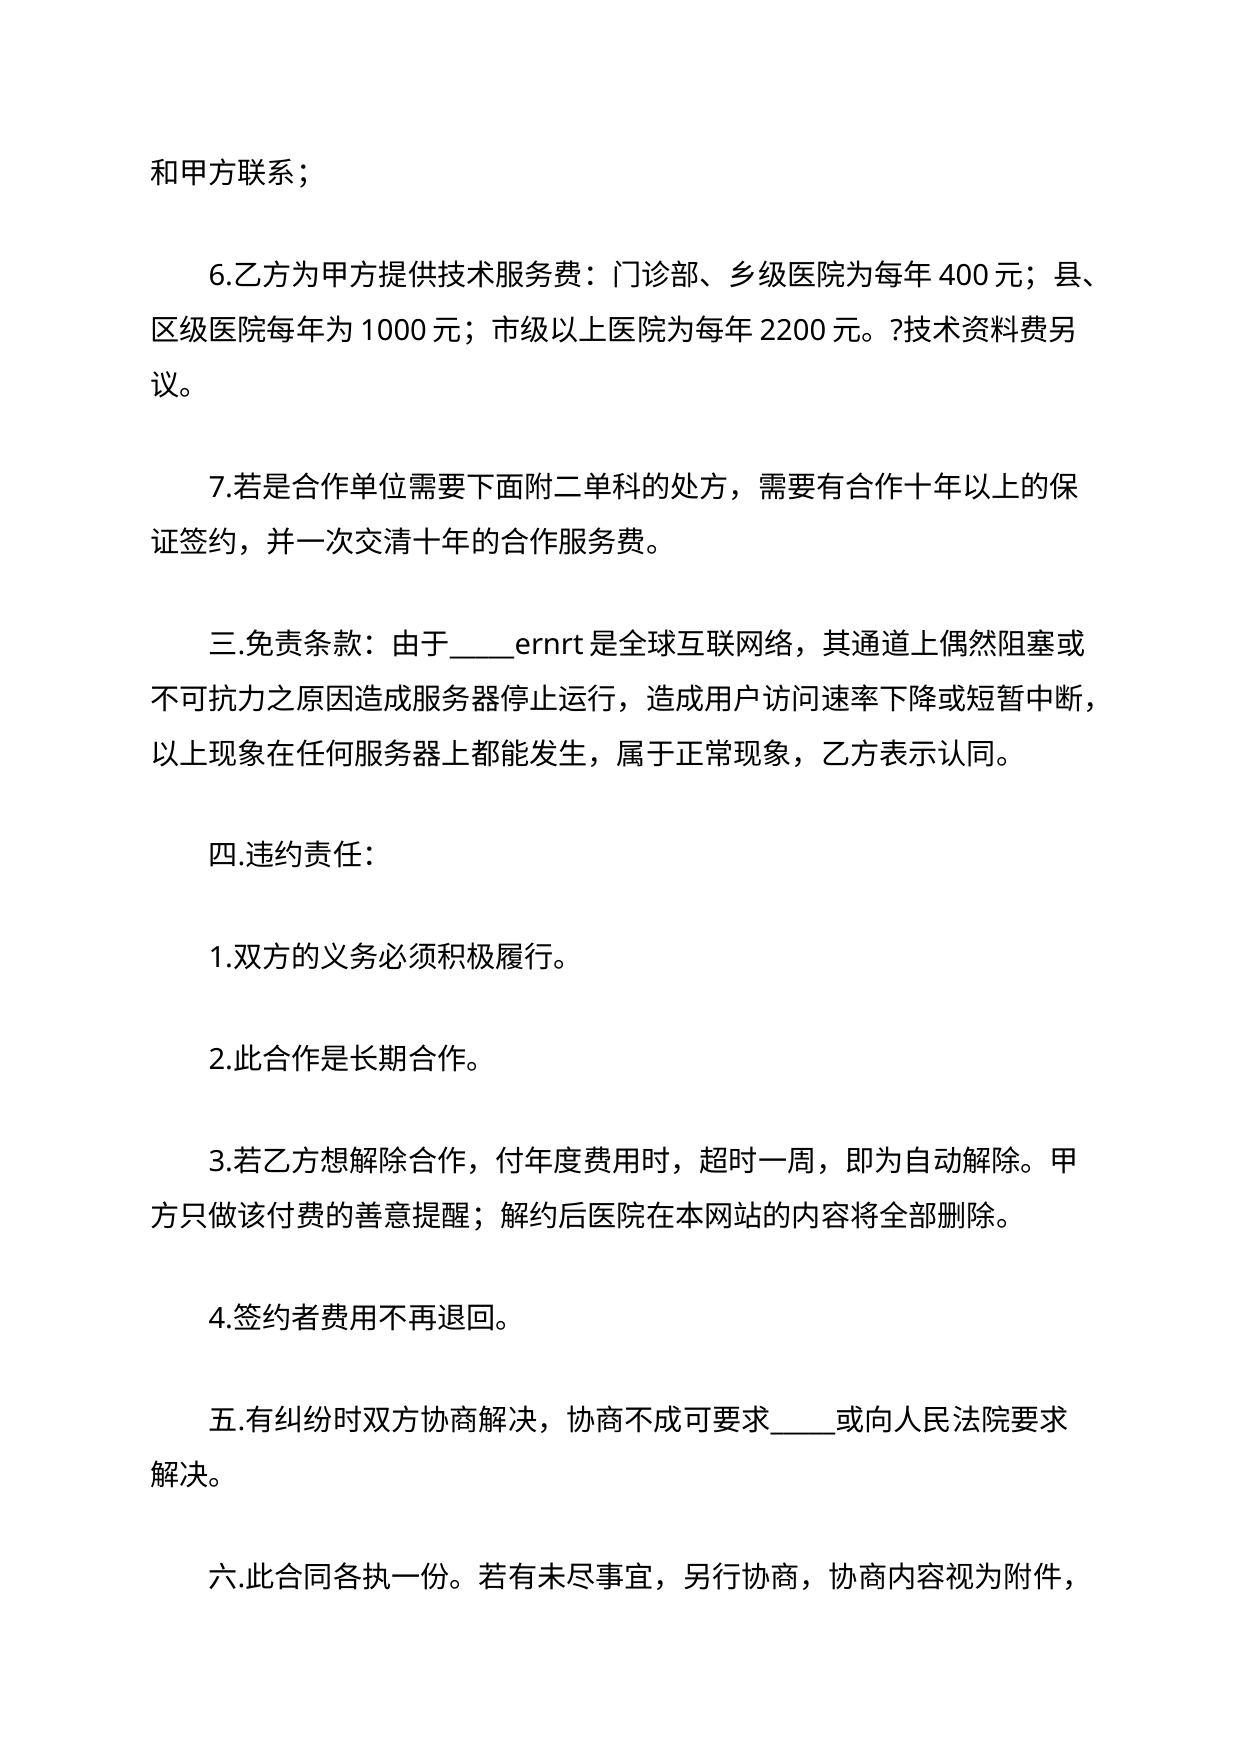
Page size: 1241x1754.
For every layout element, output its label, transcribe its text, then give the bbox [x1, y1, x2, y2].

text 三.免责条款：由于_____ernrt是全球互联网络，其通道上偶然阻塞或不可抗力之原因造成服务器停止运行，造成用户访问速率下降或短暂中断，以上现象在任何服务器上都能发生，属于正常现象，乙方表示认同。 [150, 620, 1090, 772]
text 2.此合作是长期合作。 [150, 1036, 1090, 1078]
text 3.若乙方想解除合作，付年度费用时，超时一周，即为自动解除。甲方只做该付费的善意提醒；解约后医院在本网站的内容将全部删除。 [150, 1138, 1090, 1235]
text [150, 150, 1090, 192]
text 1.双方的义务必须积极履行。 [150, 934, 1090, 976]
text 五.有纠纷时双方协商解决，协商不成可要求_____或向人民法院要求解决。 [150, 1397, 1090, 1494]
text 7.若是合作单位需要下面附二单科的处方，需要有合作十年以上的保证签约，并一次交清十年的合作服务费。 [150, 463, 1090, 561]
text 6.乙方为甲方提供技术服务费：门诊部、乡级医院为每年400元；县、区级医院每年为1000元；市级以上医院为每年2200元。?技术资料费另议。 [150, 252, 1090, 404]
text 4.签约者费用不再退回。 [150, 1295, 1090, 1337]
text 四.违约责任： [150, 832, 1090, 874]
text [150, 1553, 1090, 1596]
